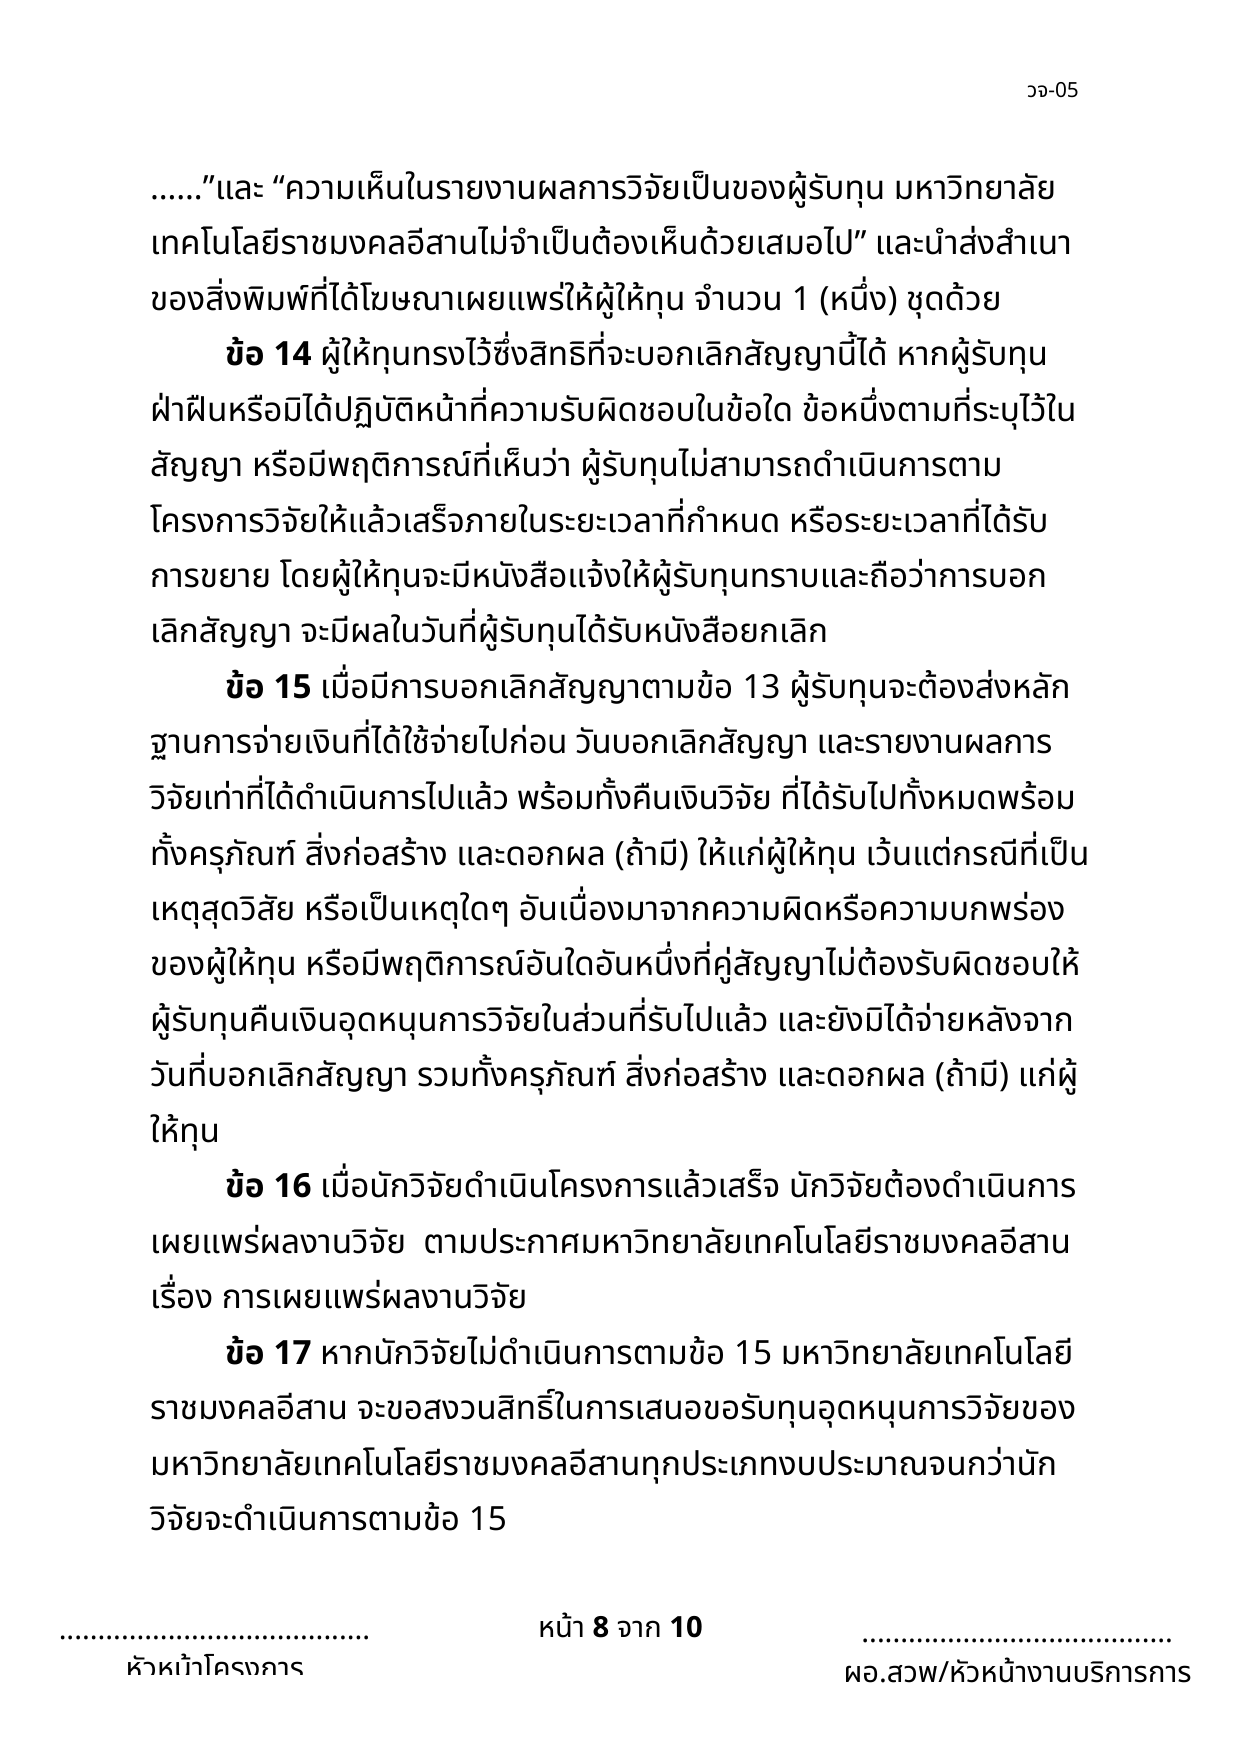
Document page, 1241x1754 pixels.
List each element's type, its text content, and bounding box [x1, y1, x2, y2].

text ข้อ 15 เมื่อมีการบอกเลิกสัญญาตามข้อ 13 ผู้รับทุนจะต้องส่งหลักฐานการจ่ายเงินที่ได้ใช้จ่ายไปก่อน วันบอกเลิกสัญญา และรายงานผลการวิจัยเท่าที่ได้ดำเนินการไปแล้ว พร้อมทั้งคืนเงินวิจัย ที่ได้รับไปทั้งหมดพร้อมทั้งครุภัณฑ์ สิ่งก่อสร้าง และดอกผล (ถ้ามี) ให้แก่ผู้ให้ทุน เว้นแต่กรณีที่เป็นเหตุสุดวิสัย หรือเป็นเหตุใดๆ อันเนื่องมาจากความผิดหรือความบกพร่องของผู้ให้ทุน หรือมีพฤติการณ์อันใดอันหนึ่งที่คู่สัญญาไม่ต้องรับผิดชอบให้ผู้รับทุนคืนเงินอุดหนุนการวิจัยในส่วนที่รับไปแล้ว และยังมิได้จ่ายหลังจากวันที่บอกเลิกสัญญา รวมทั้งครุภัณฑ์ สิ่งก่อสร้าง และดอกผล (ถ้ามี) แก่ผู้ให้ทุน [150, 663, 1090, 1157]
text ข้อ 17 หากนักวิจัยไม่ดำเนินการตามข้อ 15 มหาวิทยาลัยเทคโนโลยีราชมงคลอีสาน จะขอสงวนสิทธิ์ในการเสนอขอรับทุนอุดหนุนการวิจัยของมหาวิทยาลัยเทคโนโลยีราชมงคลอีสานทุกประเภทงบประมาณจนกว่านักวิจัยจะดำเนินการตามข้อ 15 [150, 1329, 1090, 1546]
text ข้อ 14 ผู้ให้ทุนทรงไว้ซึ่งสิทธิที่จะบอกเลิกสัญญานี้ได้ หากผู้รับทุนฝ่าฝืนหรือมิได้ปฏิบัติหน้าที่ความรับผิดชอบในข้อใด ข้อหนึ่งตามที่ระบุไว้ในสัญญา หรือมีพฤติการณ์ที่เห็นว่า ผู้รับทุนไม่สามารถดำเนินการตามโครงการวิจัยให้แล้วเสร็จภายในระยะเวลาที่กำหนด หรือระยะเวลาที่ได้รับการขยาย โดยผู้ให้ทุนจะมีหนังสือแจ้งให้ผู้รับทุนทราบและถือว่าการบอกเลิกสัญญา จะมีผลในวันที่ผู้รับทุนได้รับหนังสือยกเลิก [150, 330, 1090, 658]
text ข้อ 16 เมื่อนักวิจัยดำเนินโครงการแล้วเสร็จ นักวิจัยต้องดำเนินการเผยแพร่ผลงานวิจัย ตามประกาศมหาวิทยาลัยเทคโนโลยีราชมงคลอีสาน เรื่อง การเผยแพร่ผลงานวิจัย [150, 1162, 1090, 1324]
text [150, 163, 1090, 325]
